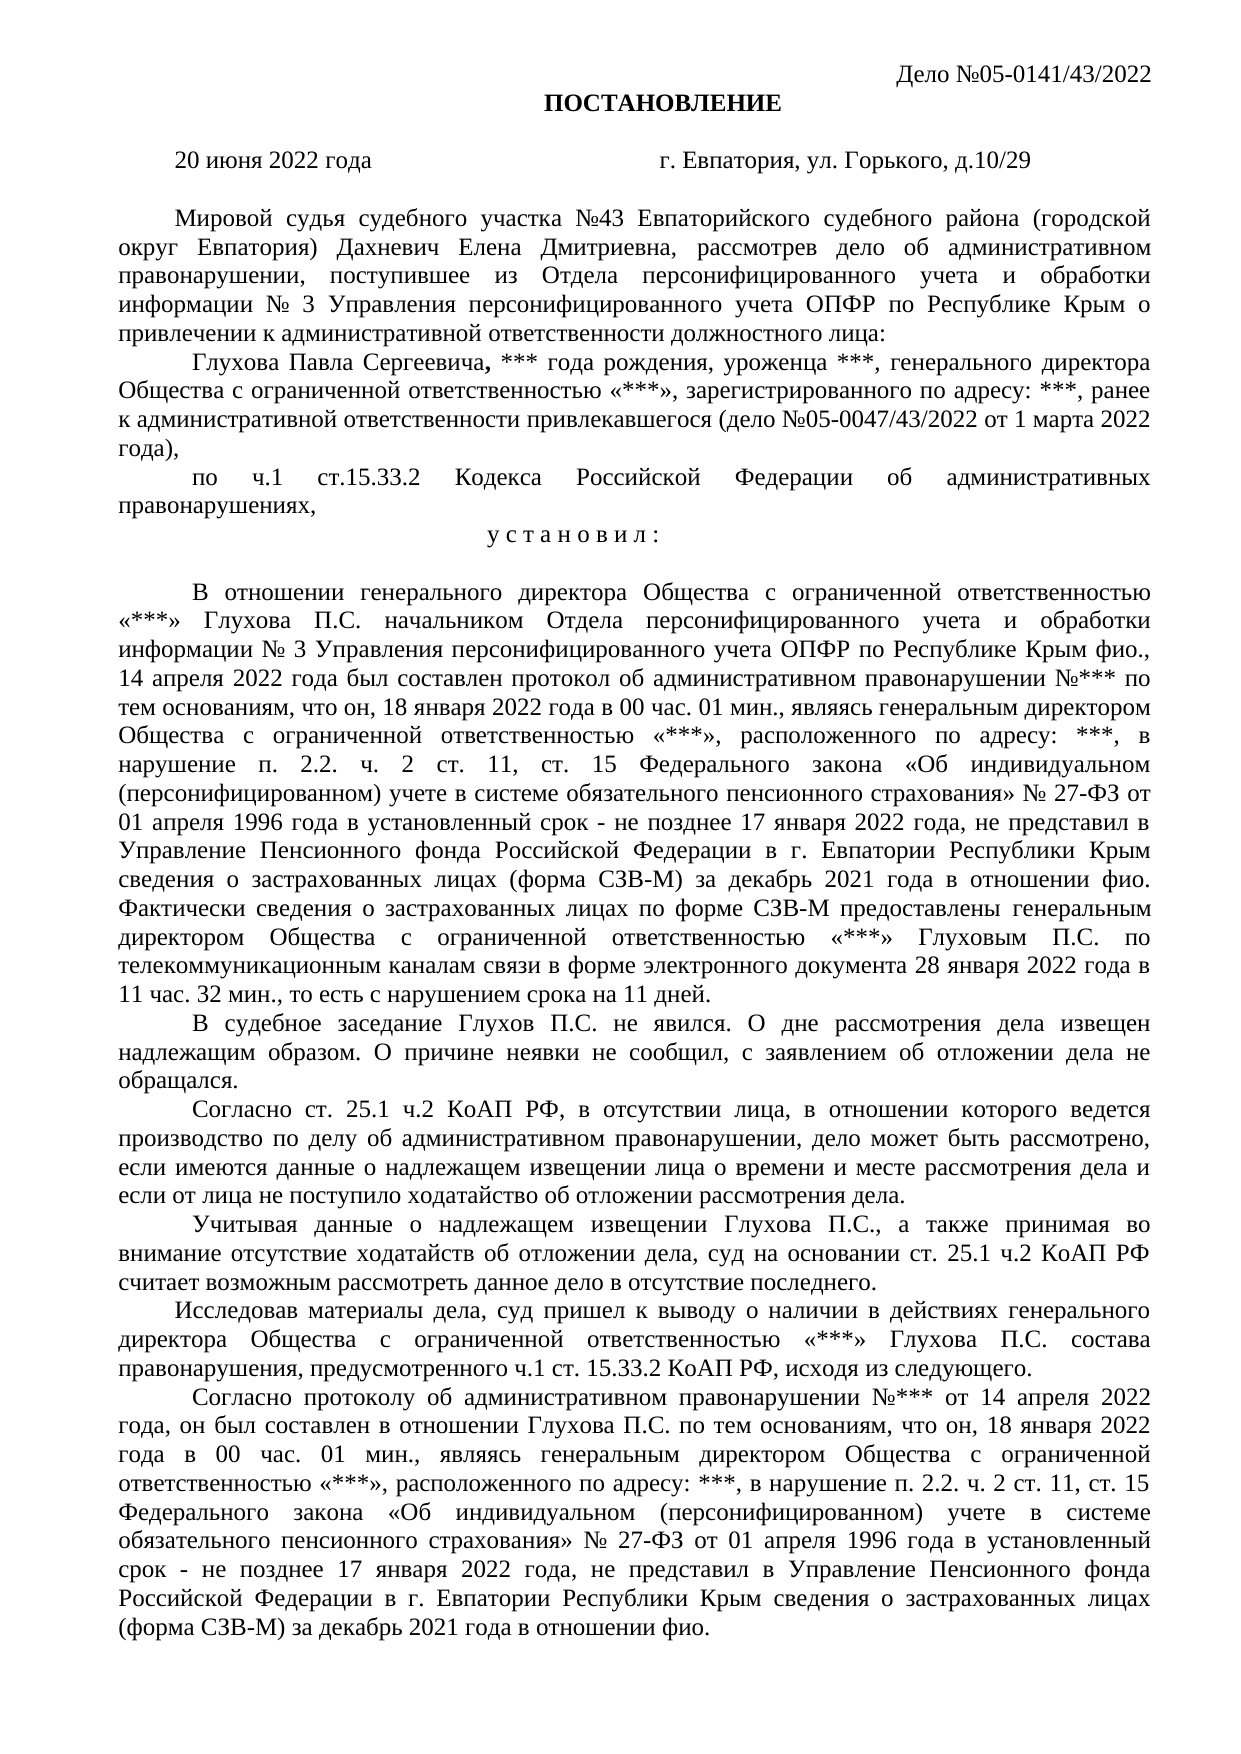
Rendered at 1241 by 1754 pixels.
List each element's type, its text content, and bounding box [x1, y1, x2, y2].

text ПОСТАНОВЛЕНИЕ [118, 88, 1152, 117]
text Глухова Павла Сергеевича, *** года рождения, уроженца ***, генерального директора Общества с ограниченной ответственностью «***», зарегистрированного по адресу: ***, ранее к административной ответственности привлекавшегося (дело №05-0047/43/2022 от 1 марта 2022 года), [118, 347, 1152, 462]
text у с т а н о в и л : [487, 519, 1152, 548]
text В судебное заседание Глухов П.С. не явился. О дне рассмотрения дела извещен надлежащим образом. О причине неявки не сообщил, с заявлением об отложении дела не обращался. [118, 1008, 1152, 1094]
text Мировой судья судебного участка №43 Евпаторийского судебного района (городской округ Евпатория) Дахневич Елена Дмитриевна, рассмотрев дело об административном правонарушении, поступившее из Отдела персонифицированного учета и обработки информации № 3 Управления персонифицированного учета ОПФР по Республике Крым о привлечении к административной ответственности должностного лица: [118, 203, 1152, 347]
text 20 июня 2022 года г. Евпатория, ул. Горького, д.10/29 [118, 145, 1152, 174]
text по ч.1 ст.15.33.2 Кодекса Российской Федерации об административных правонарушениях, [118, 462, 1152, 519]
text Исследовав материалы дела, суд пришел к выводу о наличии в действиях генерального директора Общества с ограниченной ответственностью «***» Глухова П.С. состава правонарушения, предусмотренного ч.1 ст. 15.33.2 КоАП РФ, исходя из следующего. [118, 1295, 1152, 1382]
text Согласно ст. 25.1 ч.2 КоАП РФ, в отсутствии лица, в отношении которого ведется производство по делу об административном правонарушении, дело может быть рассмотрено, если имеются данные о надлежащем извещении лица о времени и месте рассмотрения дела и если от лица не поступило ходатайство об отложении рассмотрения дела. [118, 1094, 1152, 1209]
text В отношении генерального директора Общества с ограниченной ответственностью «***» Глухова П.С. начальником Отдела персонифицированного учета и обработки информации № 3 Управления персонифицированного учета ОПФР по Республике Крым фио., 14 апреля 2022 года был составлен протокол об административном правонарушении №*** по тем основаниям, что он, 18 января 2022 года в 00 час. 01 мин., являясь генеральным директором Общества с ограниченной ответственностью «***», расположенного по адресу: ***, в нарушение п. 2.2. ч. 2 ст. 11, ст. 15 Федерального закона «Об индивидуальном (персонифицированном) учете в системе обязательного пенсионного страхования» № 27-ФЗ от 01 апреля 1996 года в установленный срок - не позднее 17 января 2022 года, не представил в Управление Пенсионного фонда Российской Федерации в г. Евпатории Республики Крым сведения о застрахованных лицах (форма СЗВ-М) за декабрь 2021 года в отношении фио. Фактически сведения о застрахованных лицах по форме СЗВ-М предоставлены генеральным директором Общества с ограниченной ответственностью «***» Глуховым П.С. по телекоммуникационным каналам связи в форме электронного документа 28 января 2022 года в 11 час. 32 мин., то есть с нарушением срока на 11 дней. [118, 577, 1152, 1008]
text Дело №05-0141/43/2022 [118, 59, 1152, 88]
text Учитывая данные о надлежащем извещении Глухова П.С., а также принимая во внимание отсутствие ходатайств об отложении дела, суд на основании ст. 25.1 ч.2 КоАП РФ считает возможным рассмотреть данное дело в отсутствие последнего. [118, 1209, 1152, 1295]
text Согласно протоколу об административном правонарушении №*** от 14 апреля 2022 года, он был составлен в отношении Глухова П.С. по тем основаниям, что он, 18 января 2022 года в 00 час. 01 мин., являясь генеральным директором Общества с ограниченной ответственностью «***», расположенного по адресу: ***, в нарушение п. 2.2. ч. 2 ст. 11, ст. 15 Федерального закона «Об индивидуальном (персонифицированном) учете в системе обязательного пенсионного страхования» № 27-ФЗ от 01 апреля 1996 года в установленный срок - не позднее 17 января 2022 года, не представил в Управление Пенсионного фонда Российской Федерации в г. Евпатории Республики Крым сведения о застрахованных лицах (форма СЗВ-М) за декабрь 2021 года в отношении фио. [118, 1382, 1152, 1640]
